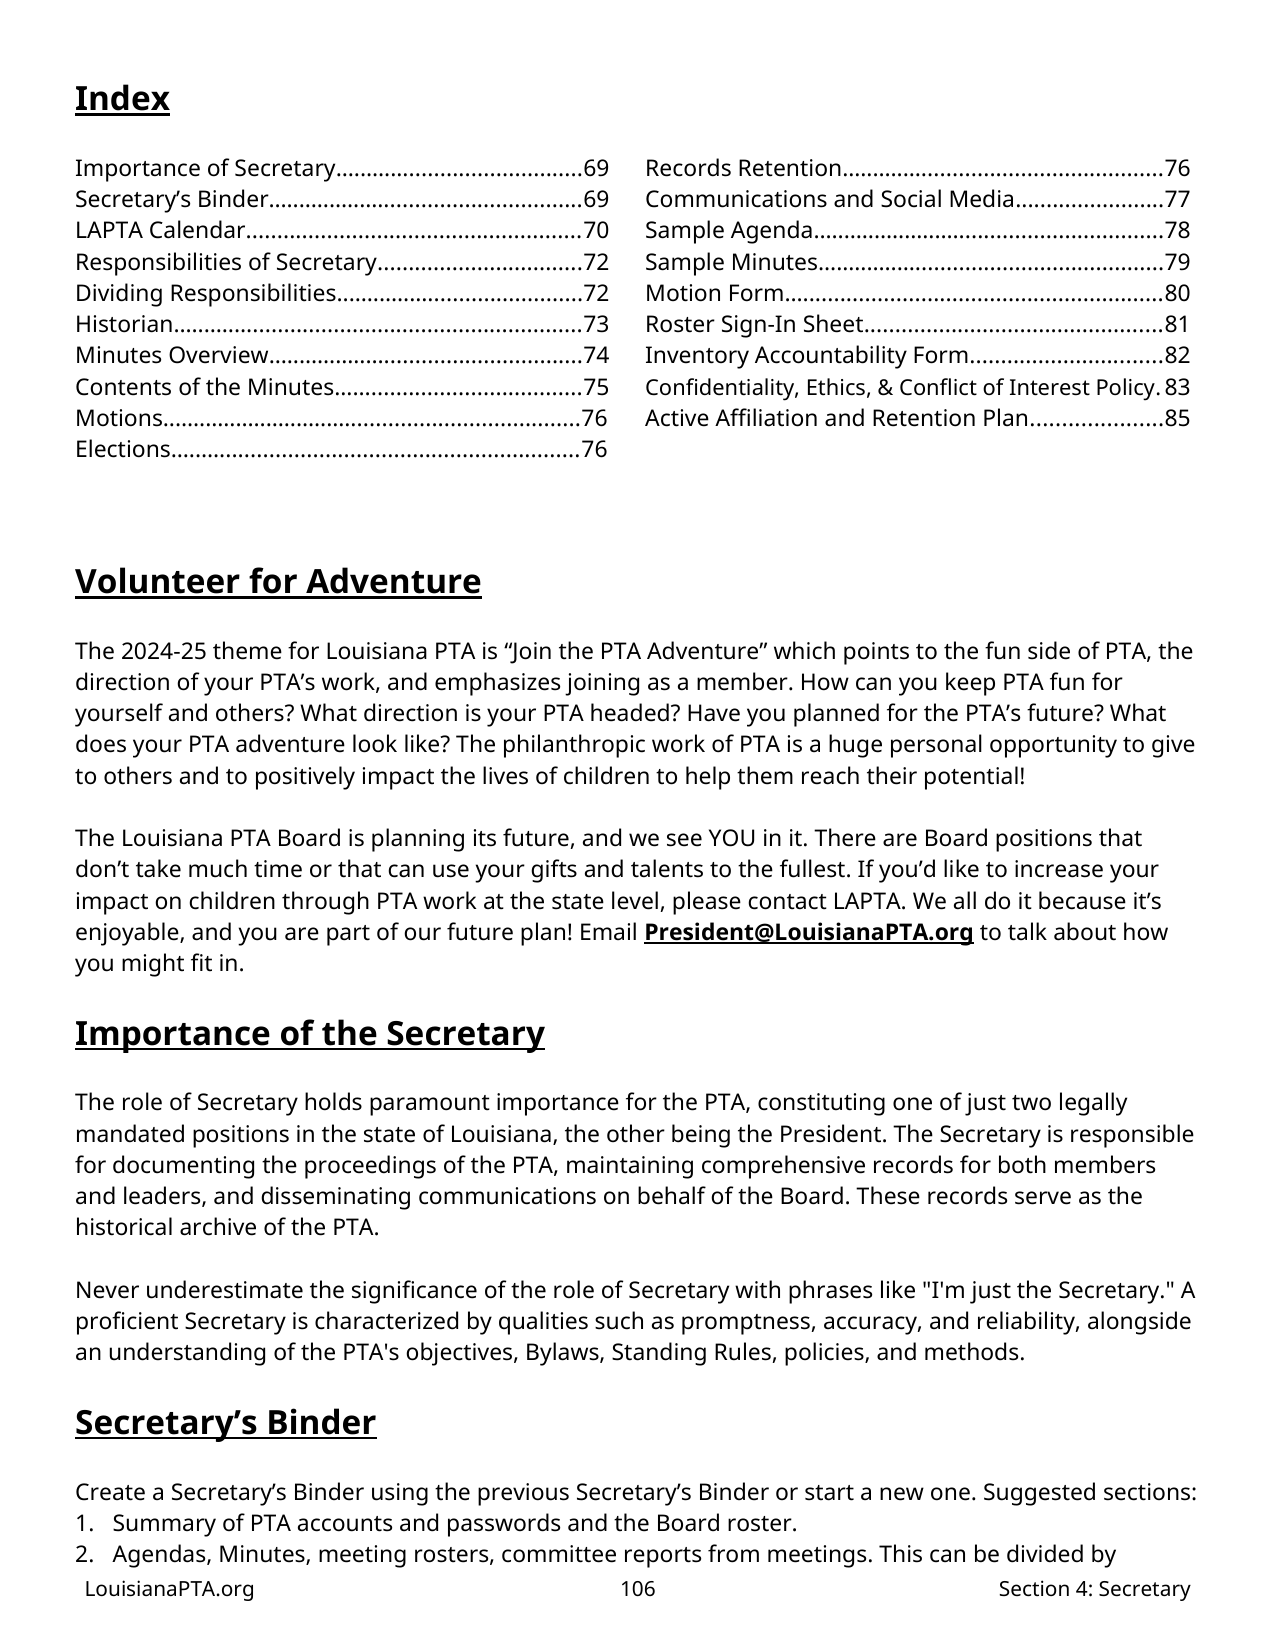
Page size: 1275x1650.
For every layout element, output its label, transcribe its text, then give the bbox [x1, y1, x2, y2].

subtitle Volunteer for Adventure [75, 558, 1200, 603]
text Secretary’s Binder 69 Communications and Social Media 77 [75, 183, 1200, 214]
text Never underestimate the significance of the role of Secretary with phrases like "I'm just the Secretary." A proficient Secretary is characterized by qualities such as promptness, accuracy, and reliability, alongside an understanding of the PTA's objectives, Bylaws, Standing Rules, policies, and methods. [75, 1274, 1200, 1367]
text Minutes Overview 74 Inventory Accountability Form 82 [75, 339, 1200, 370]
text Responsibilities of Secretary 72 Sample Minutes 79 [75, 245, 1200, 277]
subtitle Secretary’s Binder [75, 1399, 1200, 1444]
text LAPTA Calendar 70 Sample Agenda 78 [75, 214, 1200, 245]
text Motions 76 Active Affiliation and Retention Plan 85 [75, 402, 1200, 433]
text Historian 73 Roster Sign-In Sheet 81 [75, 308, 1200, 339]
text Dividing Responsibilities 72 Motion Form 80 [75, 277, 1200, 308]
subtitle Index [75, 75, 1200, 120]
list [75, 1538, 1200, 1569]
text The 2024-25 theme for Louisiana PTA is “Join the PTA Adventure” which points to the fun side of PTA, the direction of your PTA’s work, and emphasizes joining as a member. How can you keep PTA fun for yourself and others? What direction is your PTA headed? Have you planned for the PTA’s future? What does your PTA adventure look like? The philanthropic work of PTA is a huge personal opportunity to give to others and to positively impact the lives of children to help them reach their potential! [75, 634, 1200, 791]
text Create a Secretary’s Binder using the previous Secretary’s Binder or start a new one. Suggested sections: [75, 1475, 1200, 1507]
text Contents of the Minutes 75 Confidentiality, Ethics, & Conflict of Interest Policy 83 [75, 370, 1200, 402]
text Elections 76 [75, 433, 1200, 464]
text The Louisiana PTA Board is planning its future, and we see YOU in it. There are Board positions that don’t take much time or that can use your gifts and talents to the fullest. If you’d like to increase your impact on children through PTA work at the state level, please contact LAPTA. We all do it because it’s enjoyable, and you are part of our future plan! Email President@LouisianaPTA.org to talk about how you might fit in. [75, 822, 1200, 978]
list Summary of PTA accounts and passwords and the Board roster. [75, 1507, 1200, 1538]
text The role of Secretary holds paramount importance for the PTA, constituting one of just two legally mandated positions in the state of Louisiana, the other being the President. The Secretary is responsible for documenting the proceedings of the PTA, maintaining comprehensive records for both members and leaders, and disseminating communications on behalf of the Board. These records serve as the historical archive of the PTA. [75, 1086, 1200, 1242]
text Importance of Secretary 69 Records Retention 76 [75, 152, 1200, 183]
subtitle Importance of the Secretary [75, 1009, 1200, 1055]
